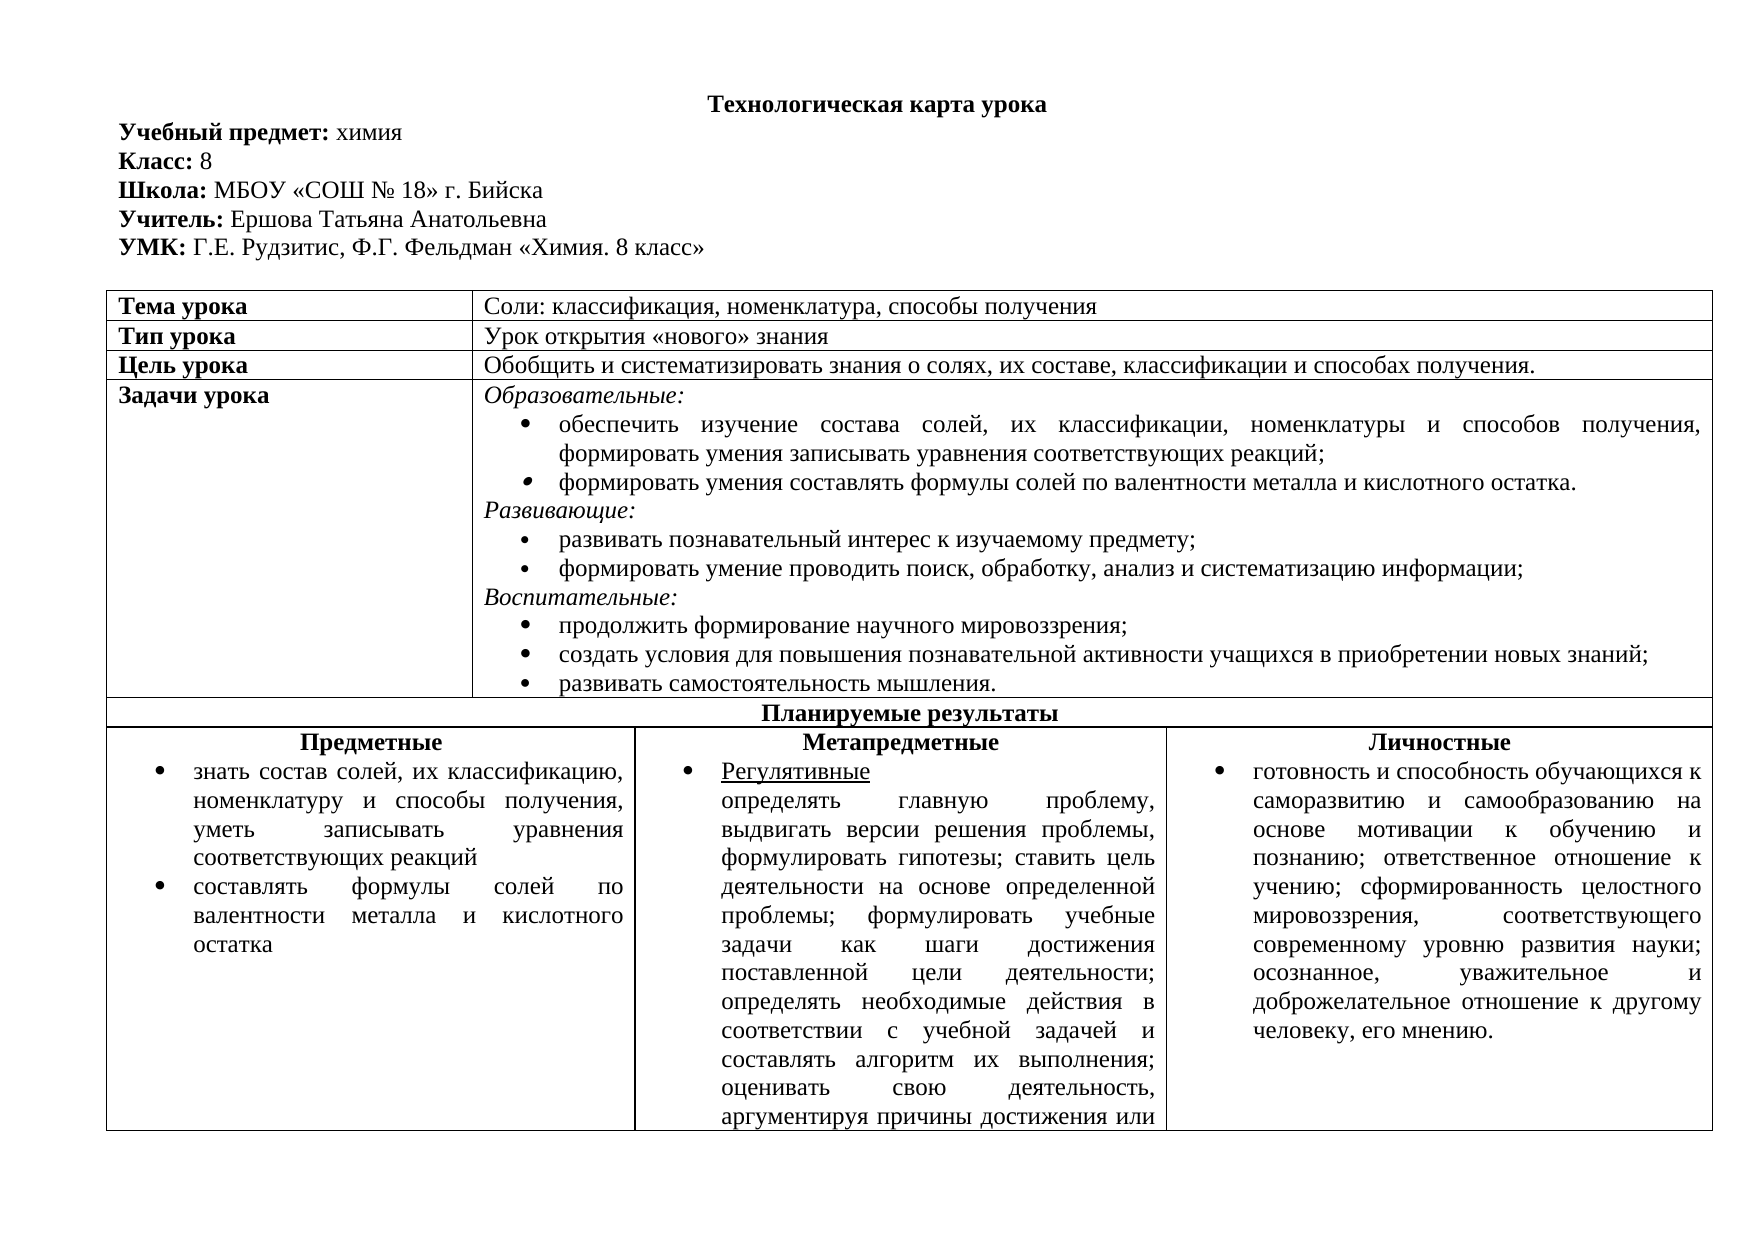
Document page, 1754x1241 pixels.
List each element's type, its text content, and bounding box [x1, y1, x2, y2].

text Учитель: Ершова Татьяна Анатольевна [118, 204, 1636, 232]
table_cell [107, 728, 634, 1130]
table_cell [636, 728, 1166, 1130]
table_header Тема урока [107, 291, 472, 320]
table_cell Обобщить и систематизировать знания о солях, их составе, классификации и способах получения. [473, 351, 1712, 379]
table_cell Цель урока [107, 351, 472, 379]
table_cell Тип урока [107, 321, 472, 349]
text Класс: 8 [118, 146, 1636, 175]
table_cell Образовательные: обеспечить изучение состава солей, их классификации, номенклатуры и способов получения, формировать умения записывать уравнения соответствующих реакций; формировать умения составлять формулы солей по валентности металла и кислотного остатка. Развивающие: развивать познавательный интерес к изучаемому предмету; формировать умение проводить поиск, обработку, анализ и систематизацию информации; Воспитательные: продолжить формирование научного мировоззрения; создать условия для повышения познавательной активности учащихся в приобретении новых знаний; развивать самостоятельность мышления. [473, 380, 1712, 697]
table_header Соли: классификация, номенклатура, способы получения [473, 291, 1712, 320]
table_cell Планируемые результаты [107, 698, 1712, 726]
text УМК: Г.Е. Рудзитис, Ф.Г. Фельдман «Химия. 8 класс» [118, 232, 1636, 261]
text Технологическая карта урока [118, 89, 1636, 117]
text Учебный предмет: химия [118, 117, 1636, 146]
table_cell Урок открытия «нового» знания [473, 321, 1712, 349]
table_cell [1167, 728, 1712, 1130]
table_cell Задачи урока [107, 380, 472, 697]
text Школа: МБОУ «СОШ № 18» г. Бийска [118, 175, 1636, 204]
